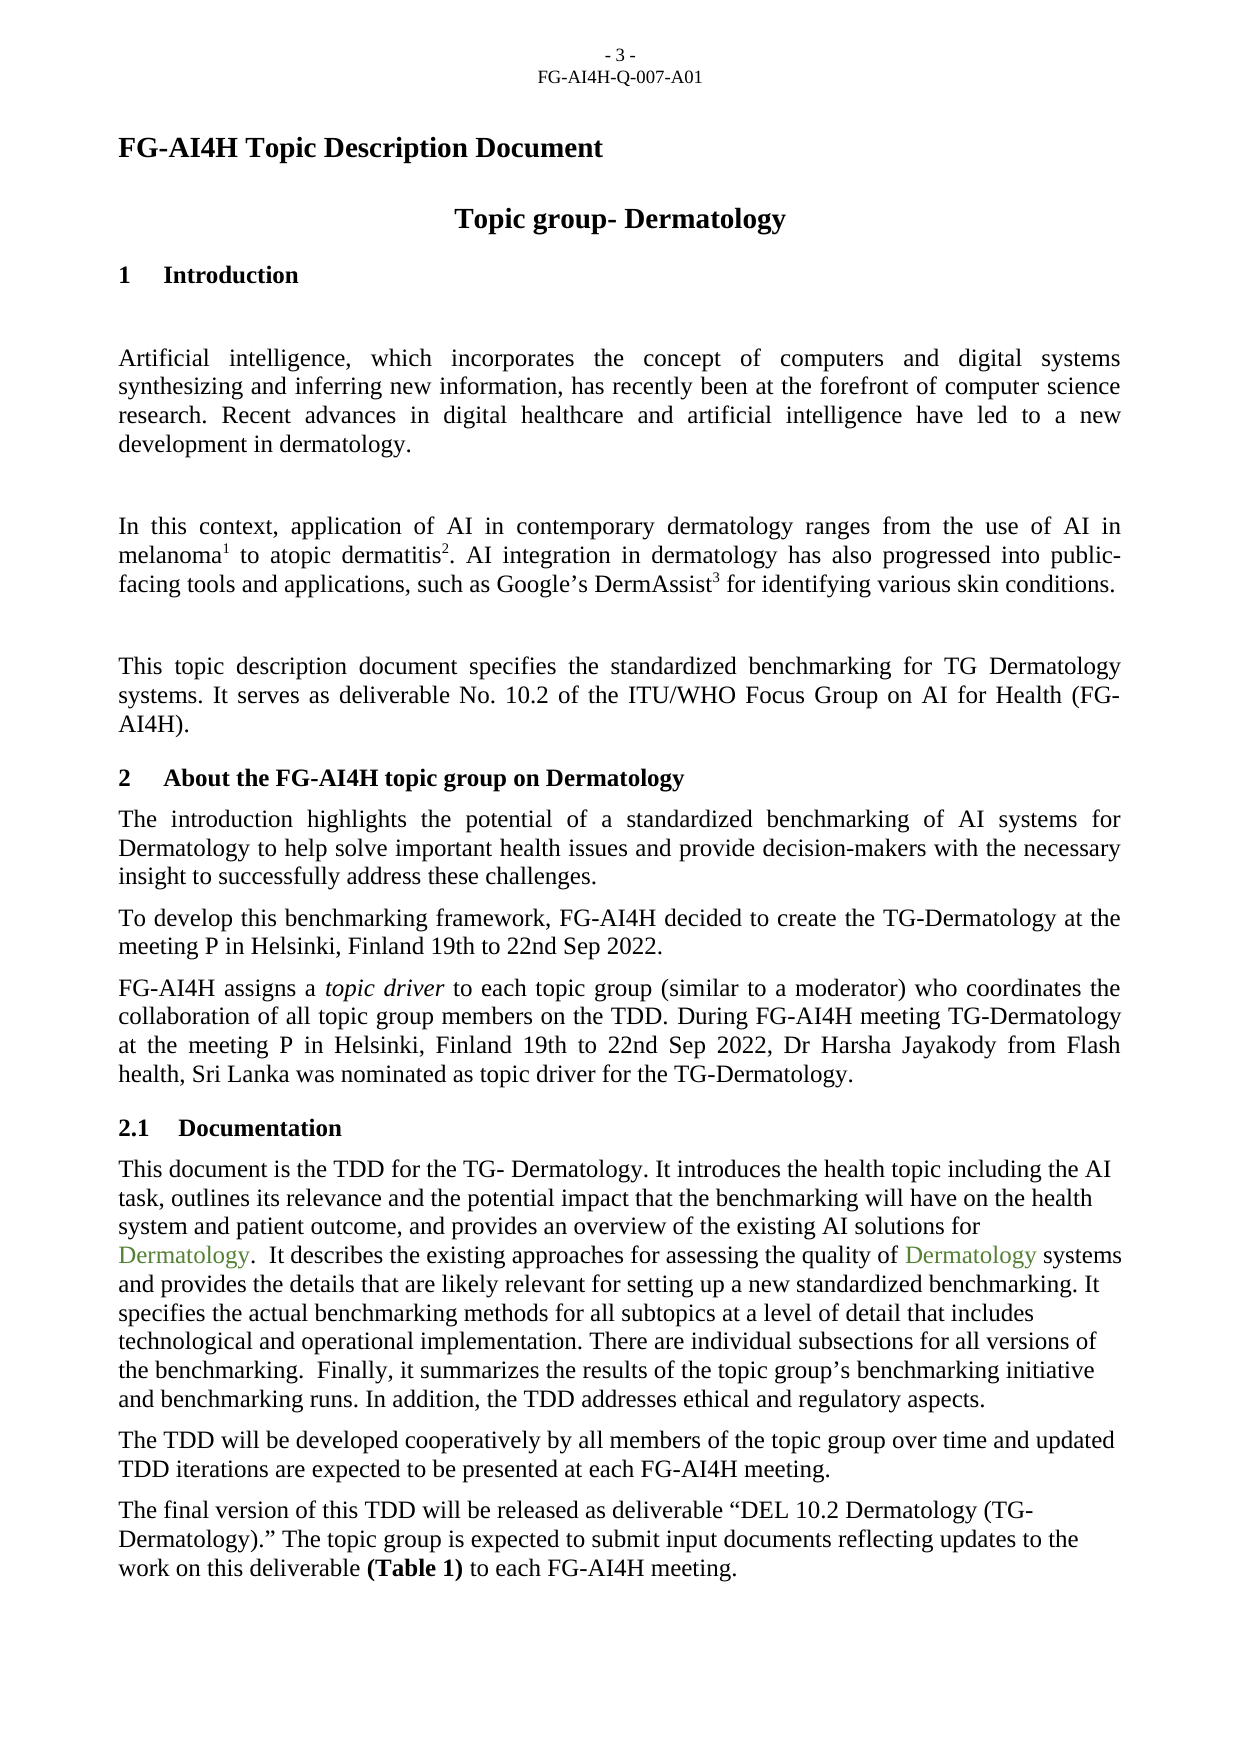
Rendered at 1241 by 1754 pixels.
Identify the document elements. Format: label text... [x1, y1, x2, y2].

subtitle About the FG-AI4H topic group on Dermatology [118, 763, 1122, 791]
text Artificial intelligence, which incorporates the concept of computers and digital systems synthesizing and inferring new information, has recently been at the forefront of computer science research. Recent advances in digital healthcare and artificial intelligence have led to a new development in dermatology. [118, 343, 1122, 458]
subtitle Introduction [118, 260, 1122, 289]
text FG-AI4H assigns a topic driver to each topic group (similar to a moderator) who coordinates the collaboration of all topic group members on the TDD. During FG-AI4H meeting TG-Dermatology at the meeting P in Helsinki, Finland 19th to 22nd Sep 2022, Dr Harsha Jayakody from Flash health, Sri Lanka was nominated as topic driver for the TG-Dermatology. [118, 973, 1122, 1088]
text The TDD will be developed cooperatively by all members of the topic group over time and updated TDD iterations are expected to be presented at each FG-AI4H meeting. [118, 1425, 1122, 1483]
text The final version of this TDD will be released as deliverable “DEL 10.2 Dermatology (TG-Dermatology).” The topic group is expected to submit input documents reflecting updates to the work on this deliverable (Table 1) to each FG-AI4H meeting. [118, 1495, 1122, 1581]
text FG-AI4H Topic Description Document [118, 131, 1122, 164]
text This topic description document specifies the standardized benchmarking for TG Dermatology systems. It serves as deliverable No. 10.2 of the ITU/WHO Focus Group on AI for Health (FG-AI4H). [118, 651, 1122, 738]
text In this context, application of AI in contemporary dermatology ranges from the use of AI in melanoma1 to atopic dermatitis2. AI integration in dermatology has also progressed into public-facing tools and applications, such as Google’s DermAssist3 for identifying various skin conditions. [118, 511, 1122, 598]
text To develop this benchmarking framework, FG-AI4H decided to create the TG-Dermatology at the meeting P in Helsinki, Finland 19th to 22nd Sep 2022. [118, 903, 1122, 960]
text The introduction highlights the potential of a standardized benchmarking of AI systems for Dermatology to help solve important health issues and provide decision-makers with the necessary insight to successfully address these challenges. [118, 804, 1122, 890]
subtitle Documentation [118, 1113, 1122, 1141]
text Topic group- Dermatology [118, 202, 1122, 235]
text This document is the TDD for the TG- Dermatology. It introduces the health topic including the AI task, outlines its relevance and the potential impact that the benchmarking will have on the health system and patient outcome, and provides an overview of the existing AI solutions for Dermatology. It describes the existing approaches for assessing the quality of Dermatology systems and provides the details that are likely relevant for setting up a new standardized benchmarking. It specifies the actual benchmarking methods for all subtopics at a level of detail that includes technological and operational implementation. There are individual subsections for all versions of the benchmarking. Finally, it summarizes the results of the topic group’s benchmarking initiative and benchmarking runs. In addition, the TDD addresses ethical and regulatory aspects. [118, 1154, 1122, 1413]
